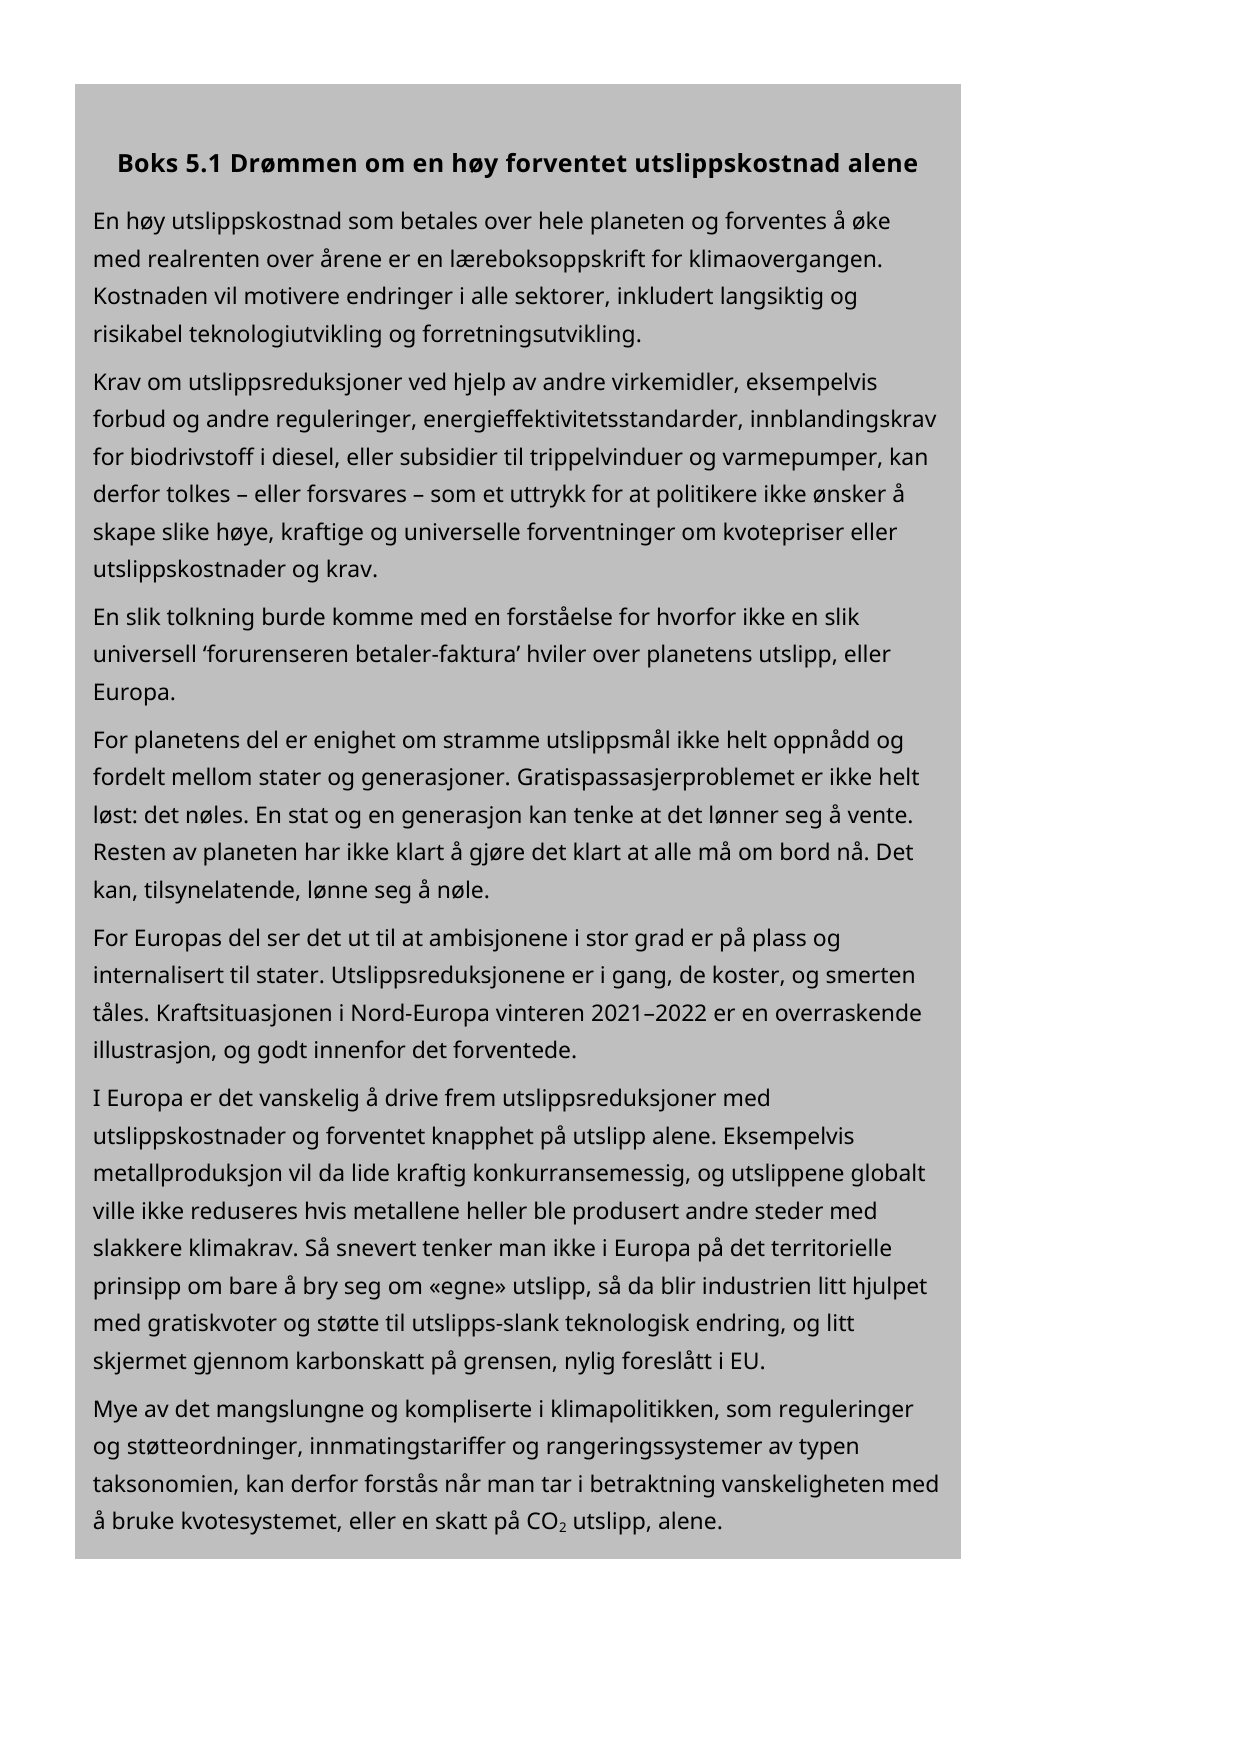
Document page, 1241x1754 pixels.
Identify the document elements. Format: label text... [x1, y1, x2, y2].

table_header Drømmen om en høy forventet utslippskostnad alene En høy utslippskostnad som betales over hele planeten og forventes å øke med realrenten over årene er en læreboksoppskrift for klimaovergangen. Kostnaden vil motivere endringer i alle sektorer, inkludert langsiktig og risikabel teknologiutvikling og forretningsutvikling. Krav om utslippsreduksjoner ved hjelp av andre virkemidler, eksempelvis forbud og andre reguleringer, energieffektivitetsstandarder, innblandingskrav for biodrivstoff i diesel, eller subsidier til trippelvinduer og varmepumper, kan derfor tolkes – eller forsvares – som et uttrykk for at politikere ikke ønsker å skape slike høye, kraftige og universelle forventninger om kvotepriser eller utslippskostnader og krav. En slik tolkning burde komme med en forståelse for hvorfor ikke en slik universell ‘forurenseren betaler-faktura’ hviler over planetens utslipp, eller Europa. For planetens del er enighet om stramme utslippsmål ikke helt oppnådd og fordelt mellom stater og generasjoner. Gratispassasjerproblemet er ikke helt løst: det nøles. En stat og en generasjon kan tenke at det lønner seg å vente. Resten av planeten har ikke klart å gjøre det klart at alle må om bord nå. Det kan, tilsynelatende, lønne seg å nøle. For Europas del ser det ut til at ambisjonene i stor grad er på plass og internalisert til stater. Utslippsreduksjonene er i gang, de koster, og smerten tåles. Kraftsituasjonen i Nord-Europa vinteren 2021–2022 er en overraskende illustrasjon, og godt innenfor det forventede. I Europa er det vanskelig å drive frem utslippsreduksjoner med utslippskostnader og forventet knapphet på utslipp alene. Eksempelvis metallproduksjon vil da lide kraftig konkurransemessig, og utslippene globalt ville ikke reduseres hvis metallene heller ble produsert andre steder med slakkere klimakrav. Så snevert tenker man ikke i Europa på det territorielle prinsipp om bare å bry seg om «egne» utslipp, så da blir industrien litt hjulpet med gratiskvoter og støtte til utslipps-slank teknologisk endring, og litt skjermet gjennom karbonskatt på grensen, nylig foreslått i EU. Mye av det mangslungne og kompliserte i klimapolitikken, som reguleringer og støtteordninger, innmatingstariffer og rangeringssystemer av typen taksonomien, kan derfor forstås når man tar i betraktning vanskeligheten med å bruke kvotesystemet, eller en skatt på CO2 utslipp, alene. [75, 84, 961, 1559]
